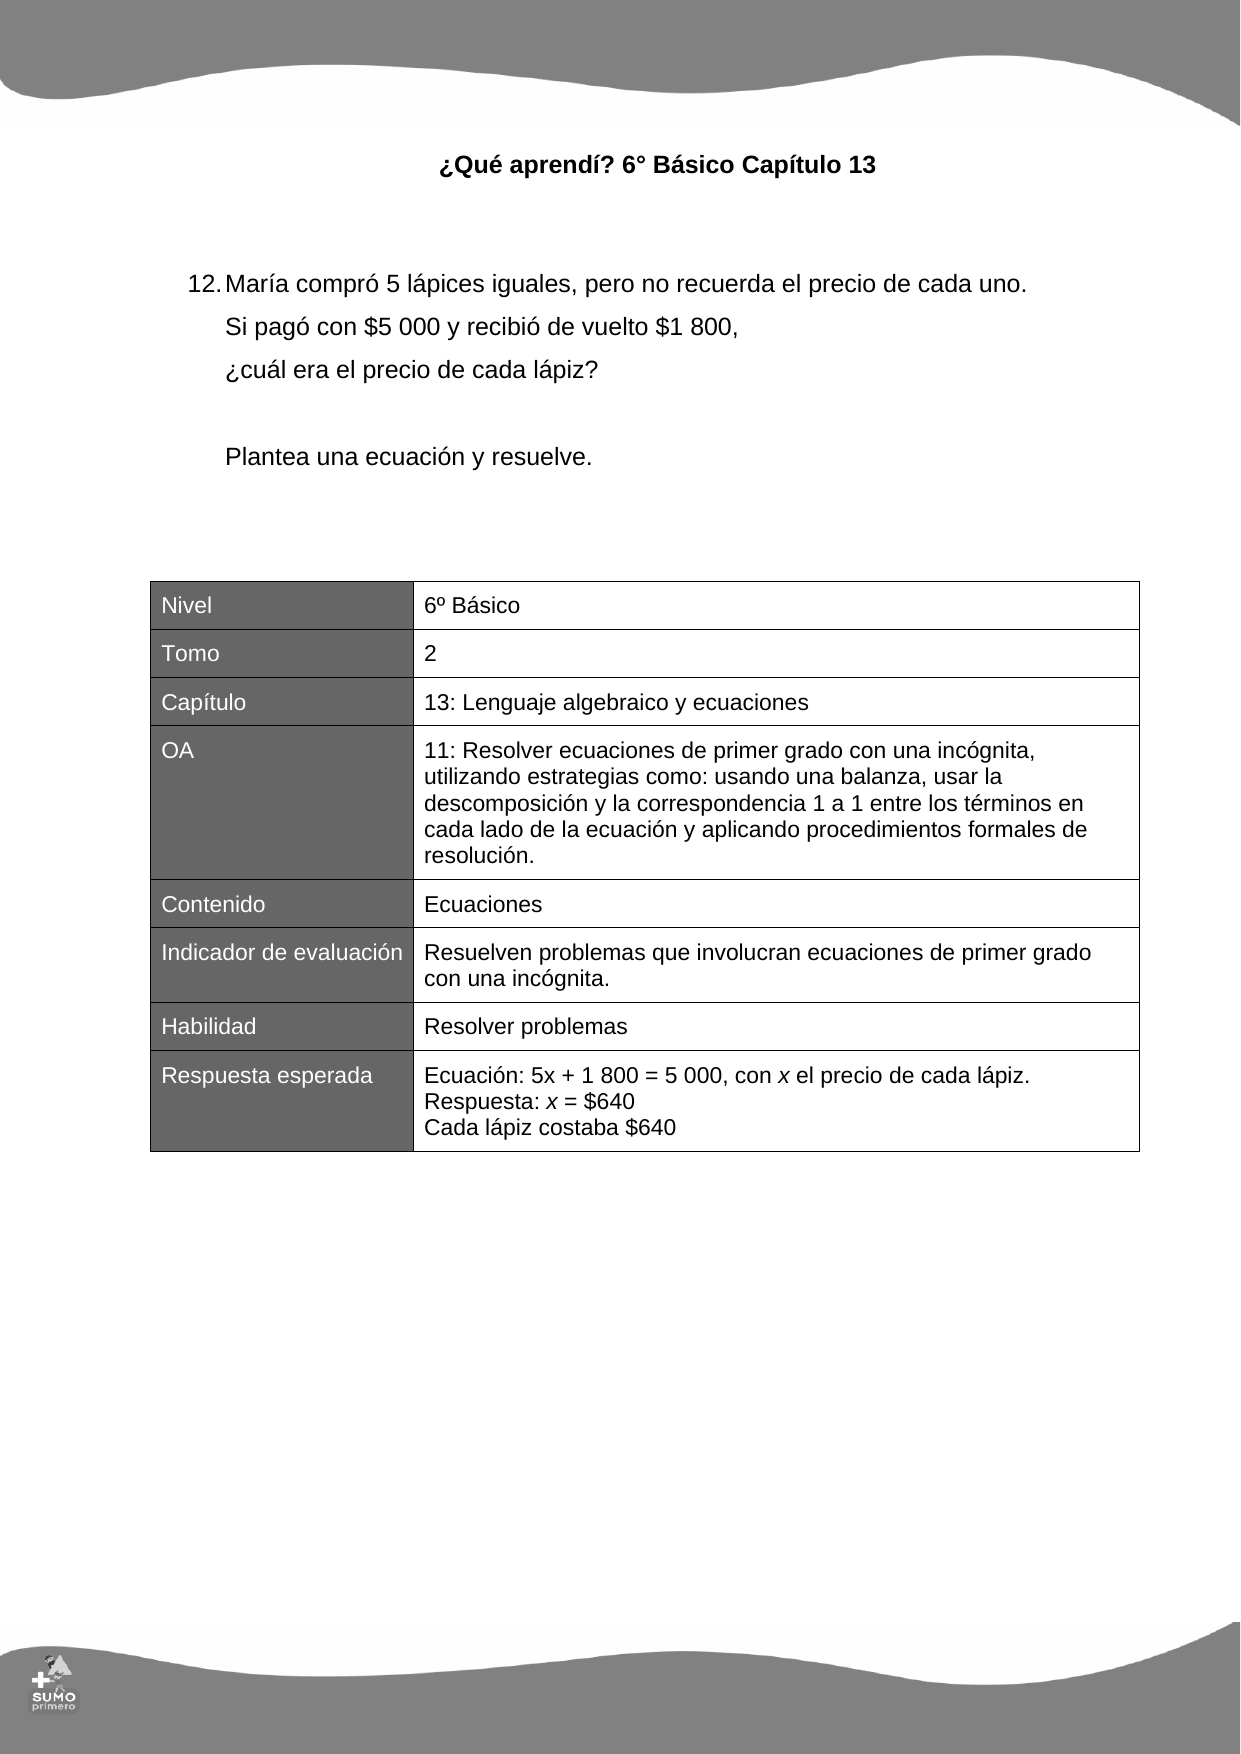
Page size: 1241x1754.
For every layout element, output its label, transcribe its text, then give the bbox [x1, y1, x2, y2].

table_header 6º Básico [414, 582, 1139, 629]
table_header Nivel [151, 582, 413, 629]
table_cell Contenido [151, 880, 413, 927]
table_cell Habilidad [151, 1003, 413, 1050]
table_cell 11: Resolver ecuaciones de primer grado con una incógnita, utilizando estrategias como: usando una balanza, usar la descomposición y la correspondencia 1 a 1 entre los términos en cada lado de la ecuación y aplicando procedimientos formales de resolución. [414, 726, 1139, 879]
table_cell 2 [414, 630, 1139, 677]
text Si pagó con $5 000 y recibió de vuelto $1 800, [225, 312, 1090, 341]
table_cell Resolver problemas [414, 1003, 1139, 1050]
table_cell Tomo [151, 630, 413, 677]
table_cell Ecuaciones [414, 880, 1139, 927]
table_cell Capítulo [151, 678, 413, 725]
table_cell Indicador de evaluación [151, 928, 413, 1002]
text ¿Qué aprendí? 6° Básico Capítulo 13 [225, 150, 1090, 179]
table_cell OA [151, 726, 413, 879]
table_cell Respuesta esperada [151, 1051, 413, 1151]
text ¿cuál era el precio de cada lápiz? [225, 356, 1090, 384]
table_cell Ecuación: 5x + 1 800 = 5 000, con x el precio de cada lápiz. Respuesta: x = $640 Cada lápiz costaba $640 [414, 1051, 1139, 1151]
list María compró 5 lápices iguales, pero no recuerda el precio de cada uno. [187, 269, 1090, 298]
table_cell Resuelven problemas que involucran ecuaciones de primer grado con una incógnita. [414, 928, 1139, 1002]
picture [0, 1622, 1241, 1754]
text Plantea una ecuación y resuelve. [150, 442, 1090, 471]
picture [0, 0, 1241, 130]
table_cell 13: Lenguaje algebraico y ecuaciones [414, 678, 1139, 725]
